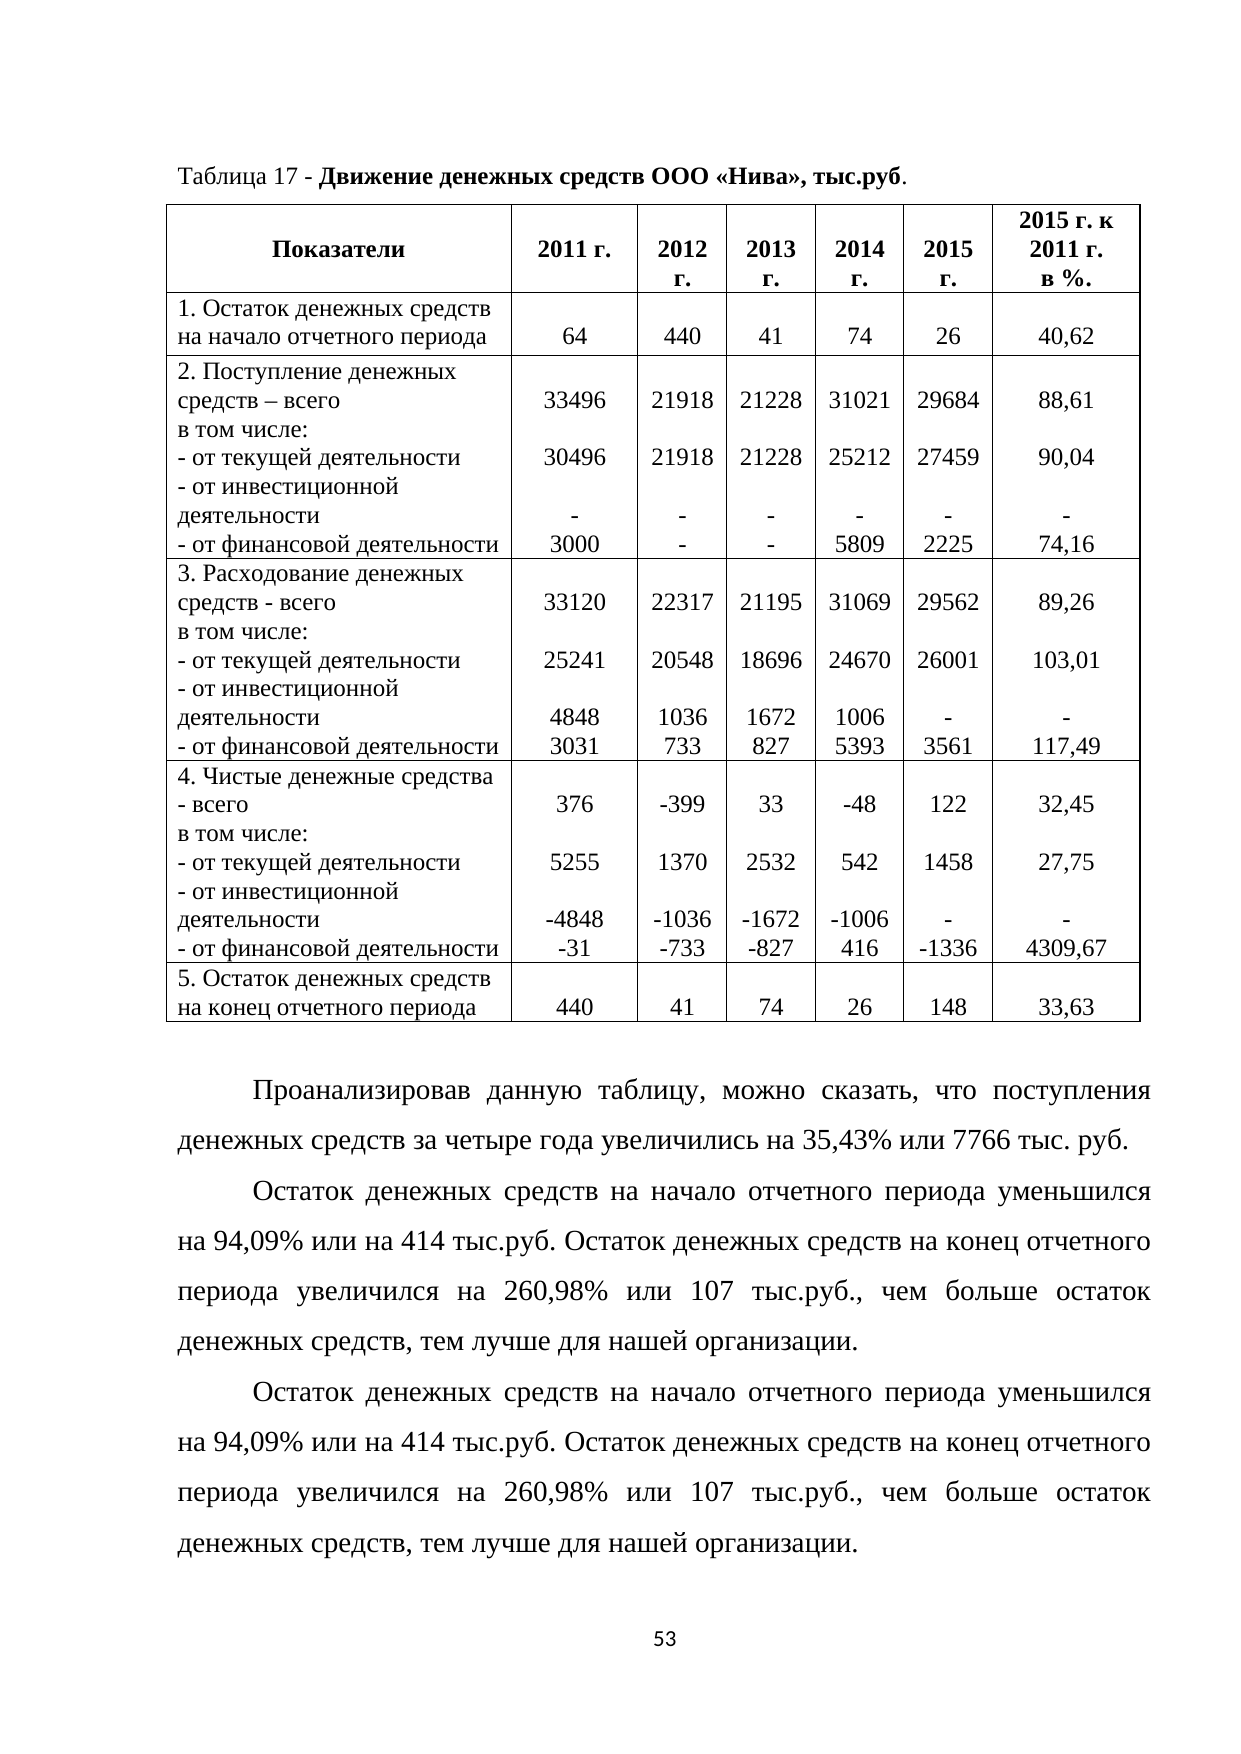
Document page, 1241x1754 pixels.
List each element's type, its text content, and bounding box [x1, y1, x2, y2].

table_cell 31021 25212 - 5809 [816, 356, 903, 557]
table_cell 31069 24670 1006 5393 [816, 559, 903, 760]
table_cell 74 [727, 963, 815, 1021]
table_cell 40,62 [993, 293, 1139, 355]
table_cell 148 [904, 963, 992, 1021]
table_cell 26 [904, 293, 992, 355]
table_cell 33496 30496 - 3000 [512, 356, 637, 557]
table_cell 1. Остаток денежных средств на начало отчетного периода [167, 293, 511, 355]
table_header 2014 г. [816, 205, 903, 292]
table_cell 376 5255 -4848 -31 [512, 761, 637, 962]
table_header 2015 г. [904, 205, 992, 292]
table_cell 64 [512, 293, 637, 355]
table_cell 440 [512, 963, 637, 1021]
table_header 2012 г. [638, 205, 726, 292]
table_cell 33,63 [993, 963, 1139, 1021]
table_cell 21918 21918 - - [638, 356, 726, 557]
text Остаток денежных средств на начало отчетного периода уменьшился на 94,09% или на 414 тыс.руб. Остаток денежных средств на конец отчетного периода увеличился на 260,98% или 107 тыс.руб., чем больше остаток денежных средств, тем лучше для нашей организации. [177, 1374, 1152, 1558]
table_cell 3. Расходование денежных средств - всего в том числе: - от текущей деятельности - от инвестиционной деятельности - от финансовой деятельности [167, 559, 511, 760]
table_cell 122 1458 - -1336 [904, 761, 992, 962]
table_header 2013 г. [727, 205, 815, 292]
table_cell 33120 25241 4848 3031 [512, 559, 637, 760]
text Таблица 17 - Движение денежных средств ООО «Нива», тыс.руб. [177, 161, 1152, 190]
table_header 2011 г. [512, 205, 637, 292]
text Остаток денежных средств на начало отчетного периода уменьшился на 94,09% или на 414 тыс.руб. Остаток денежных средств на конец отчетного периода увеличился на 260,98% или 107 тыс.руб., чем больше остаток денежных средств, тем лучше для нашей организации. [177, 1173, 1152, 1357]
table_cell 21195 18696 1672 827 [727, 559, 815, 760]
table_cell 33 2532 -1672 -827 [727, 761, 815, 962]
table_cell 29684 27459 - 2225 [904, 356, 992, 557]
table_cell 5. Остаток денежных средств на конец отчетного периода [167, 963, 511, 1021]
table_cell 26 [816, 963, 903, 1021]
table_cell 32,45 27,75 - 4309,67 [993, 761, 1139, 962]
table_cell 89,26 103,01 - 117,49 [993, 559, 1139, 760]
table_cell 22317 20548 1036 733 [638, 559, 726, 760]
text Проанализировав данную таблицу, можно сказать, что поступления денежных средств за четыре года увеличились на 35,43% или 7766 тыс. руб. [177, 1072, 1152, 1156]
table_cell -399 1370 -1036 -733 [638, 761, 726, 962]
table_cell 21228 21228 - - [727, 356, 815, 557]
table_cell 4. Чистые денежные средства - всего в том числе: - от текущей деятельности - от инвестиционной деятельности - от финансовой деятельности [167, 761, 511, 962]
table_cell 440 [638, 293, 726, 355]
table_cell -48 542 -1006 416 [816, 761, 903, 962]
table_cell 2. Поступление денежных средств – всего в том числе: - от текущей деятельности - от инвестиционной деятельности - от финансовой деятельности [167, 356, 511, 557]
table_header 2015 г. к 2011 г. в %. [993, 205, 1139, 292]
table_cell 29562 26001 - 3561 [904, 559, 992, 760]
table_header Показатели [167, 205, 511, 292]
table_cell 74 [816, 293, 903, 355]
table_cell 41 [638, 963, 726, 1021]
table_cell 41 [727, 293, 815, 355]
table_cell 88,61 90,04 - 74,16 [993, 356, 1139, 557]
